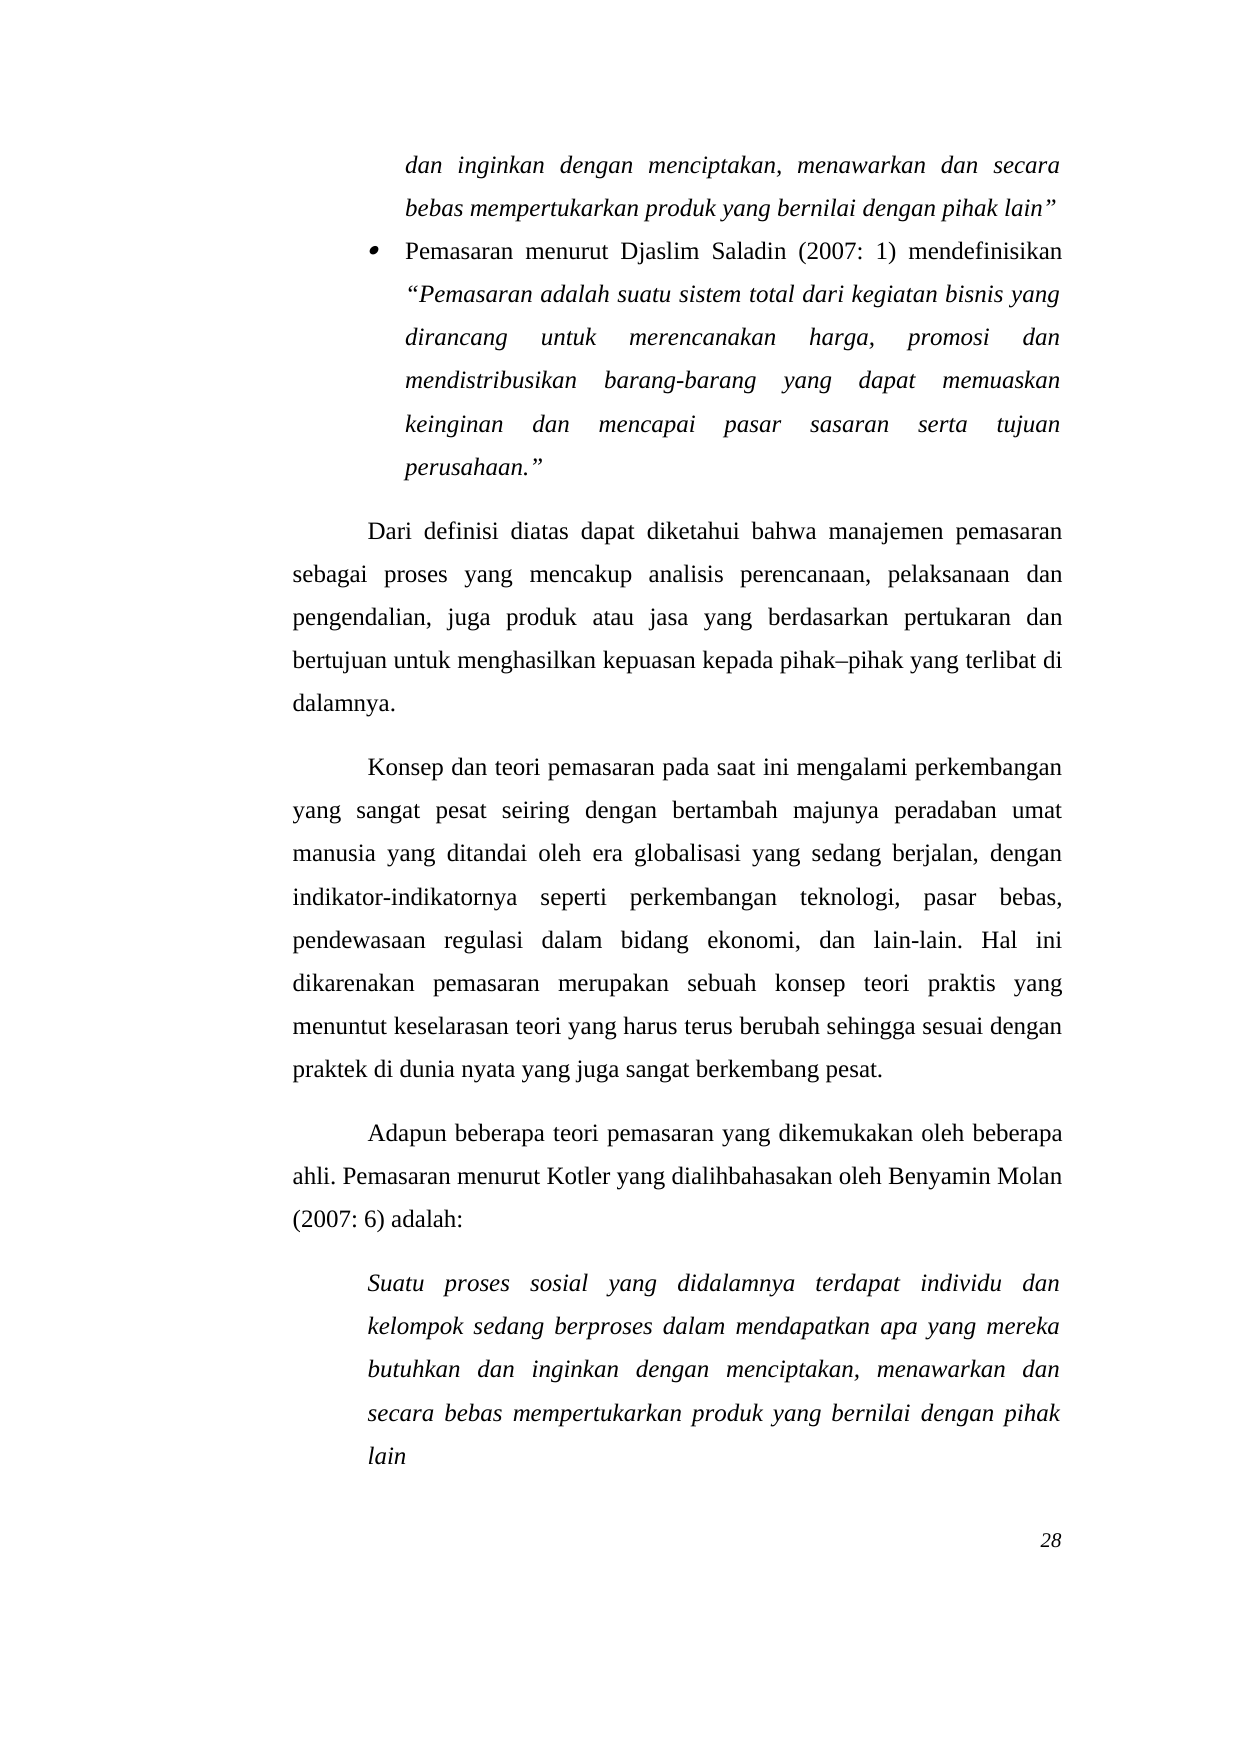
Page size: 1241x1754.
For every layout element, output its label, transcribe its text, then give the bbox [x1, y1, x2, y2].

text Konsep dan teori pemasaran pada saat ini mengalami perkembangan yang sangat pesat seiring dengan bertambah majunya peradaban umat manusia yang ditandai oleh era globalisasi yang sedang berjalan, dengan indikator-indikatornya seperti perkembangan teknologi, pasar bebas, pendewasaan regulasi dalam bidang ekonomi, dan lain-lain. Hal ini dikarenakan pemasaran merupakan sebuah konsep teori praktis yang menuntut keselarasan teori yang harus terus berubah sehingga sesuai dengan praktek di dunia nyata yang juga sangat berkembang pesat. [292, 752, 1063, 1083]
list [367, 150, 1063, 222]
text Dari definisi diatas dapat diketahui bahwa manajemen pemasaran sebagai proses yang mencakup analisis perencanaan, pelaksanaan dan pengendalian, juga produk atau jasa yang berdasarkan pertukaran dan bertujuan untuk menghasilkan kepuasan kepada pihak–pihak yang terlibat di dalamnya. [292, 516, 1063, 717]
text Adapun beberapa teori pemasaran yang dikemukakan oleh beberapa ahli. Pemasaran menurut Kotler yang dialihbahasakan oleh Benyamin Molan (2007: 6) adalah: [292, 1118, 1063, 1233]
text Suatu proses sosial yang didalamnya terdapat individu dan kelompok sedang berproses dalam mendapatkan apa yang mereka butuhkan dan inginkan dengan menciptakan, menawarkan dan secara bebas mempertukarkan produk yang bernilai dengan pihak lain [367, 1268, 1063, 1469]
list Pemasaran menurut Djaslim Saladin (2007: 1) mendefinisikan “Pemasaran adalah suatu sistem total dari kegiatan bisnis yang dirancang untuk merencanakan harga, promosi dan mendistribusikan barang-barang yang dapat memuaskan keinginan dan mencapai pasar sasaran serta tujuan perusahaan.” [367, 236, 1063, 481]
